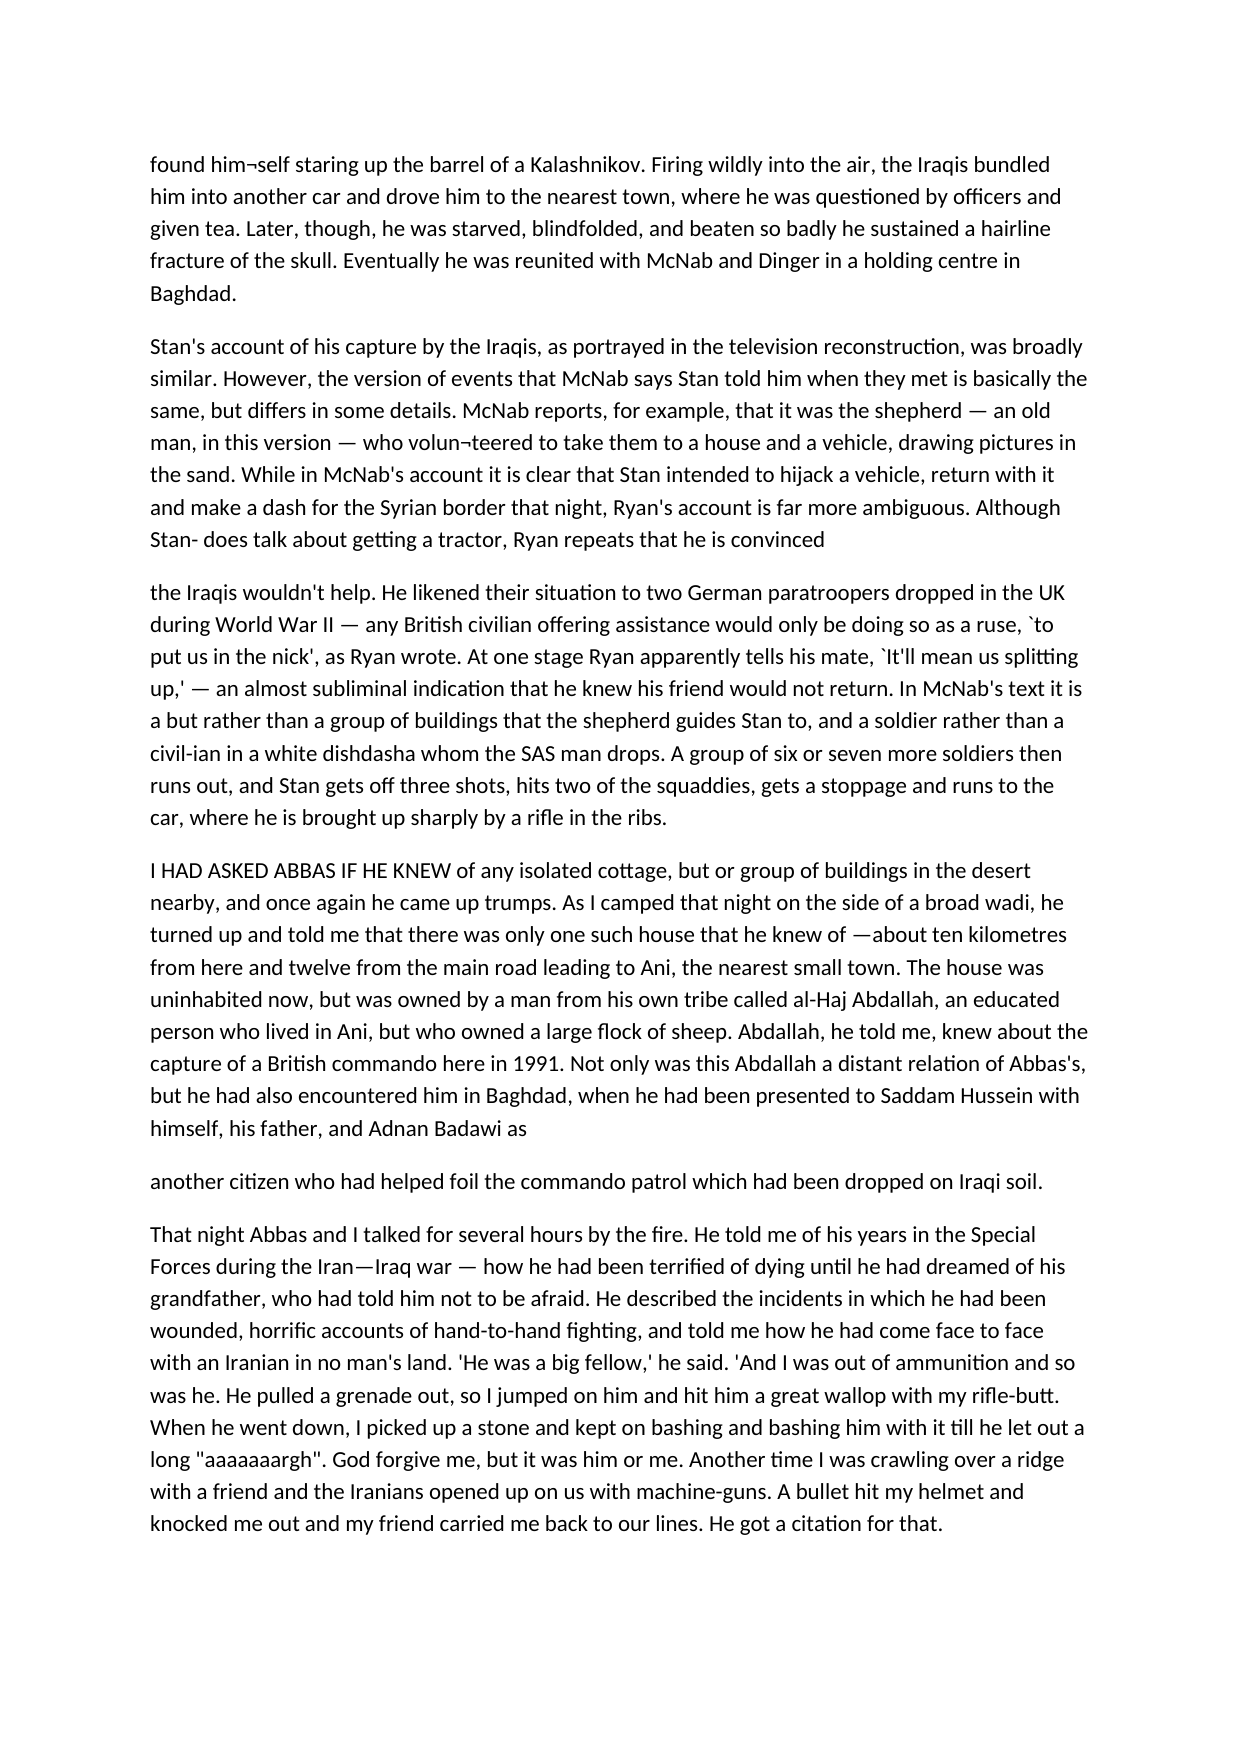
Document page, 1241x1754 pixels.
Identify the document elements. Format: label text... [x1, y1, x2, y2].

text I HAD ASKED ABBAS IF HE KNEW of any isolated cottage, but or group of buildings in the desert nearby, and once again he came up trumps. As I camped that night on the side of a broad wadi, he turned up and told me that there was only one such house that he knew of —about ten kilometres from here and twelve from the main road leading to Ani, the nearest small town. The house was uninhabited now, but was owned by a man from his own tribe called al-Haj Abdallah, an educated person who lived in Ani, but who owned a large flock of sheep. Abdallah, he told me, knew about the capture of a British commando here in 1991. Not only was this Abdallah a distant relation of Abbas's, but he had also encountered him in Baghdad, when he had been presented to Saddam Hussein with himself, his father, and Adnan Badawi as [150, 856, 1090, 1142]
text Stan's account of his capture by the Iraqis, as portrayed in the television reconstruction, was broadly similar. However, the version of events that McNab says Stan told him when they met is basically the same, but differs in some details. McNab reports, for example, that it was the shepherd — an old man, in this version — who volun¬teered to take them to a house and a vehicle, drawing pictures in the sand. While in McNab's account it is clear that Stan intended to hijack a vehicle, return with it and make a dash for the Syrian border that night, Ryan's account is far more ambiguous. Although Stan- does talk about getting a tractor, Ryan repeats that he is convinced [150, 332, 1090, 553]
text another citizen who had helped foil the commando patrol which had been dropped on Iraqi soil. [150, 1167, 1090, 1195]
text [150, 150, 1090, 307]
text the Iraqis wouldn't help. He likened their situation to two German paratroopers dropped in the UK during World War II — any British civilian offering assistance would only be doing so as a ruse, `to put us in the nick', as Ryan wrote. At one stage Ryan apparently tells his mate, `It'll mean us splitting up,' — an almost subliminal indication that he knew his friend would not return. In McNab's text it is a but rather than a group of buildings that the shepherd guides Stan to, and a soldier rather than a civil-ian in a white dishdasha whom the SAS man drops. A group of six or seven more soldiers then runs out, and Stan gets off three shots, hits two of the squaddies, gets a stoppage and runs to the car, where he is brought up sharply by a rifle in the ribs. [150, 578, 1090, 831]
text That night Abbas and I talked for several hours by the fire. He told me of his years in the Special Forces during the Iran—Iraq war — how he had been terrified of dying until he had dreamed of his grandfather, who had told him not to be afraid. He described the incidents in which he had been wounded, horrific accounts of hand-to-hand fighting, and told me how he had come face to face with an Iranian in no man's land. 'He was a big fellow,' he said. 'And I was out of ammunition and so was he. He pulled a grenade out, so I jumped on him and hit him a great wallop with my rifle-butt. When he went down, I picked up a stone and kept on bashing and bashing him with it till he let out a long "aaaaaaargh". God forgive me, but it was him or me. Another time I was crawling over a ridge with a friend and the Iranians opened up on us with machine-guns. A bullet hit my helmet and knocked me out and my friend carried me back to our lines. He got a citation for that. [150, 1220, 1090, 1537]
